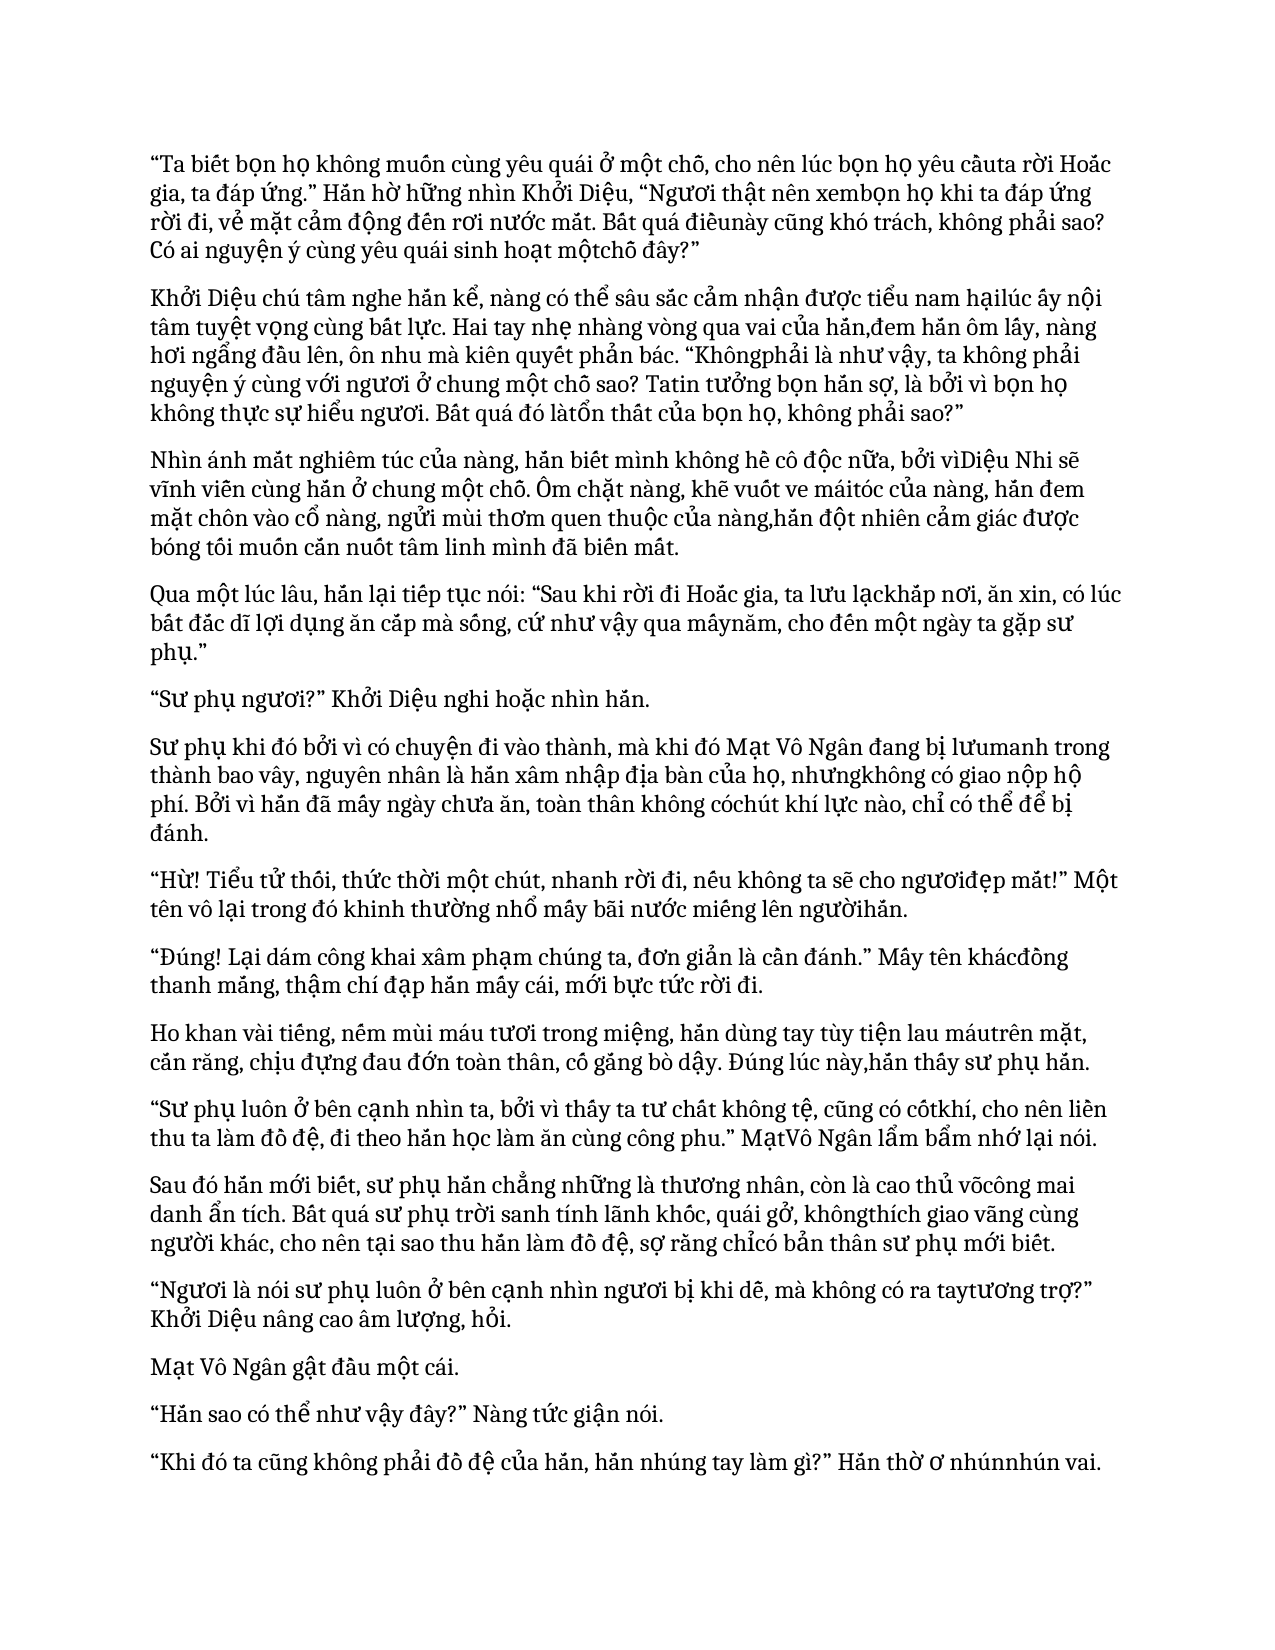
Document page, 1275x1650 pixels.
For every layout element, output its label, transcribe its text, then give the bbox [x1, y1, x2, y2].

text Nhìn ánh mắt nghiêm túc của nàng, hắn biết mình không hề cô độc nữa, bởi vìDiệu Nhi sẽ vĩnh viễn cùng hắn ở chung một chỗ. Ôm chặt nàng, khẽ vuốt ve máitóc của nàng, hắn đem mặt chôn vào cổ nàng, ngửi mùi thơm quen thuộc của nàng,hắn đột nhiên cảm giác được bóng tối muốn cắn nuốt tâm linh mình đã biến mất. [150, 446, 1125, 561]
text “Đúng! Lại dám công khai xâm phạm chúng ta, đơn giản là cần đánh.” Mấy tên khácđồng thanh mắng, thậm chí đạp hắn mấy cái, mới bực tức rời đi. [150, 942, 1125, 1000]
text “Ta biết bọn họ không muốn cùng yêu quái ở một chỗ, cho nên lúc bọn họ yêu cầuta rời Hoắc gia, ta đáp ứng.” Hắn hờ hững nhìn Khởi Diệu, “Ngươi thật nên xembọn họ khi ta đáp ứng rời đi, vẻ mặt cảm động đến rơi nước mắt. Bất quá điềunày cũng khó trách, không phải sao? Có ai nguyện ý cùng yêu quái sinh hoạt mộtchỗ đây?” [150, 150, 1125, 265]
text Qua một lúc lâu, hắn lại tiếp tục nói: “Sau khi rời đi Hoắc gia, ta lưu lạckhắp nơi, ăn xin, có lúc bất đắc dĩ lợi dụng ăn cắp mà sống, cứ như vậy qua mấynăm, cho đến một ngày ta gặp sư phụ.” [150, 580, 1125, 666]
text Sư phụ khi đó bởi vì có chuyện đi vào thành, mà khi đó Mạt Vô Ngân đang bị lưumanh trong thành bao vây, nguyên nhân là hắn xâm nhập địa bàn của họ, nhưngkhông có giao nộp hộ phí. Bởi vì hắn đã mấy ngày chưa ăn, toàn thân không cóchút khí lực nào, chỉ có thể để bị đánh. [150, 732, 1125, 847]
text “Sư phụ luôn ở bên cạnh nhìn ta, bởi vì thấy ta tư chất không tệ, cũng có cốtkhí, cho nên liền thu ta làm đồ đệ, đi theo hắn học làm ăn cùng công phu.” MạtVô Ngân lẩm bẩm nhớ lại nói. [150, 1095, 1125, 1152]
text Khởi Diệu chú tâm nghe hắn kể, nàng có thể sâu sắc cảm nhận được tiểu nam hạilúc ấy nội tâm tuyệt vọng cùng bất lực. Hai tay nhẹ nhàng vòng qua vai của hắn,đem hắn ôm lấy, nàng hơi ngẩng đầu lên, ôn nhu mà kiên quyết phản bác. “Khôngphải là như vậy, ta không phải nguyện ý cùng với ngươi ở chung một chỗ sao? Tatin tưởng bọn hắn sợ, là bởi vì bọn họ không thực sự hiểu ngươi. Bất quá đó làtổn thất của bọn họ, không phải sao?” [150, 284, 1125, 427]
text “Ngươi là nói sư phụ luôn ở bên cạnh nhìn ngươi bị khi dễ, mà không có ra taytương trợ?” Khởi Diệu nâng cao âm lượng, hỏi. [150, 1276, 1125, 1334]
text “Khi đó ta cũng không phải đồ đệ của hắn, hắn nhúng tay làm gì?” Hắn thờ ơ nhúnnhún vai. [150, 1447, 1125, 1476]
text “Hừ! Tiểu tử thối, thức thời một chút, nhanh rời đi, nếu không ta sẽ cho ngươiđẹp mắt!” Một tên vô lại trong đó khinh thường nhổ mấy bãi nước miếng lên ngườihắn. [150, 866, 1125, 924]
text “Sư phụ ngươi?” Khởi Diệu nghi hoặc nhìn hắn. [150, 685, 1125, 714]
text Ho khan vài tiếng, nếm mùi máu tươi trong miệng, hắn dùng tay tùy tiện lau máutrên mặt, cắn răng, chịu đựng đau đớn toàn thân, cố gắng bò dậy. Đúng lúc này,hắn thấy sư phụ hắn. [150, 1019, 1125, 1076]
text “Hắn sao có thể như vậy đây?” Nàng tức giận nói. [150, 1400, 1125, 1429]
text Sau đó hắn mới biết, sư phụ hắn chẳng những là thương nhân, còn là cao thủ võcông mai danh ẩn tích. Bất quá sư phụ trời sanh tính lãnh khốc, quái gở, khôngthích giao vãng cùng người khác, cho nên tại sao thu hắn làm đồ đệ, sợ rằng chỉcó bản thân sư phụ mới biết. [150, 1171, 1125, 1257]
text Mạt Vô Ngân gật đầu một cái. [150, 1352, 1125, 1381]
